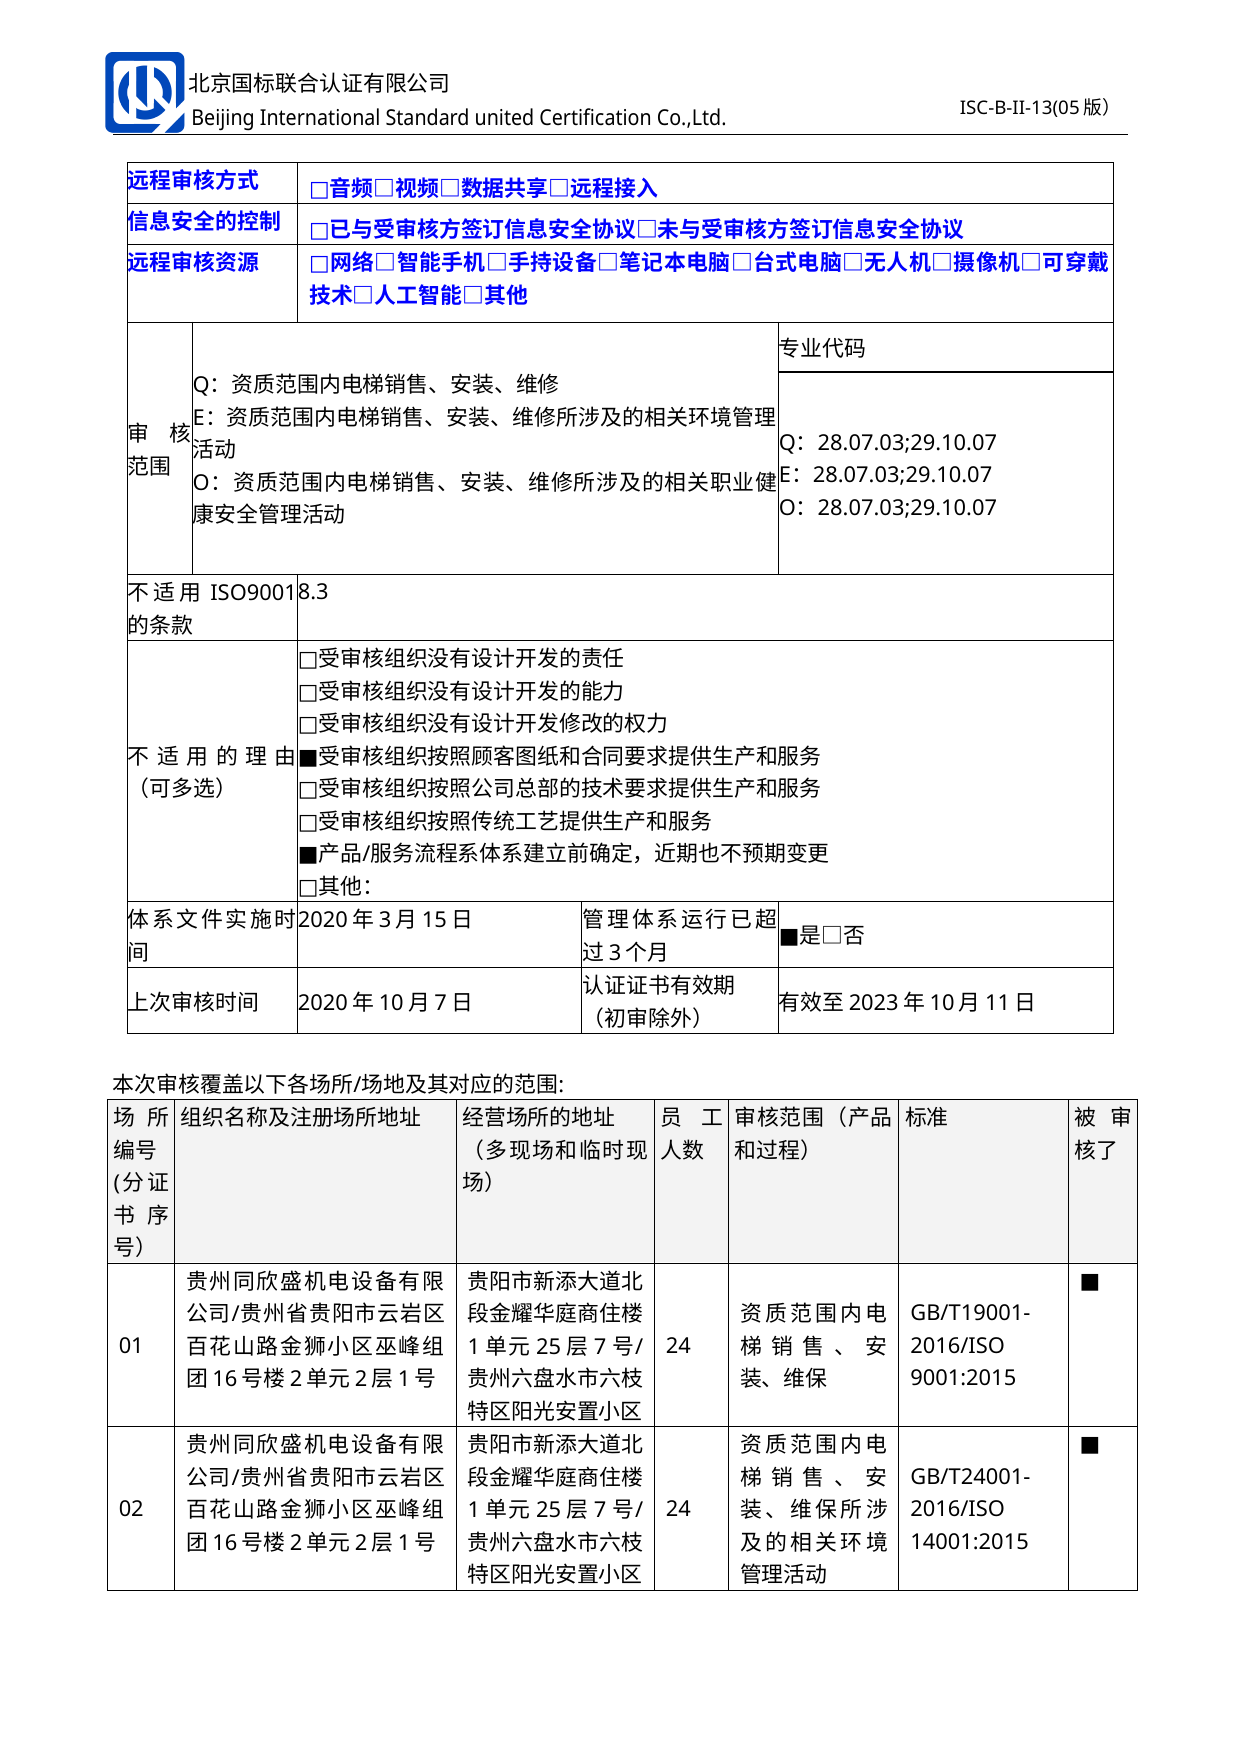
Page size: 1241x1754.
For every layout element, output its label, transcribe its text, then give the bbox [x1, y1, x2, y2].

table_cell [457, 1427, 654, 1589]
table_cell 不适用ISO9001的条款 [128, 575, 297, 640]
table_cell 体系文件实施时间 [128, 902, 297, 967]
table_cell ■是□否 [779, 902, 1113, 967]
table_cell 审核范围 [128, 323, 192, 574]
table_cell □已与受审核方签订信息安全协议□未与受审核方签订信息安全协议 [298, 204, 1113, 244]
table_cell □受审核组织没有设计开发的责任 □受审核组织没有设计开发的能力 □受审核组织没有设计开发修改的权力 ■受审核组织按照顾客图纸和合同要求提供生产和服务 □受审核组织按照公司总部的技术要求提供生产和服务 □受审核组织按照传统工艺提供生产和服务 ■产品/服务流程系体系建立前确定，近期也不预期变更 □其他： [298, 641, 1113, 901]
table_header 场所编号 (分证书序号） [108, 1100, 174, 1262]
table_cell Q：资质范围内电梯销售、安装、维修 E：资质范围内电梯销售、安装、维修所涉及的相关环境管理活动 O：资质范围内电梯销售、安装、维修所涉及的相关职业健康安全管理活动 [193, 323, 778, 574]
table_header 经营场所的地址 （多现场和临时现场） [457, 1100, 654, 1262]
table_cell GB/T24001-2016/ISO 14001:2015 [899, 1427, 1068, 1589]
table_cell 2020年3月15日 [298, 902, 581, 967]
table_cell 信息安全的控制 [128, 204, 297, 244]
table_header 组织名称及注册场所地址 [175, 1100, 456, 1262]
table_cell 01 [108, 1264, 174, 1426]
table_cell 资质范围内电梯销售、安装、维保所涉及的相关环境管理活动 [729, 1427, 898, 1589]
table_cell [175, 1427, 456, 1589]
table_cell □音频□视频□数据共享□远程接入 [298, 163, 1113, 203]
table_cell 2020年10月7日 [298, 968, 581, 1033]
table_header 员工人数 [655, 1100, 728, 1262]
table_cell 8.3 [298, 575, 1113, 640]
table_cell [457, 1264, 654, 1426]
table_cell 不适用的理由（可多选） [128, 641, 297, 901]
table_cell 资质范围内电梯销售、安装、维保 [729, 1264, 898, 1426]
table_cell ■ [1069, 1427, 1137, 1589]
table_cell 上次审核时间 [128, 968, 297, 1033]
table_cell 管理体系运行已超过3个月 [582, 902, 778, 967]
table_cell 专业代码 [779, 323, 1113, 371]
table_cell 24 [655, 1427, 728, 1589]
table_cell GB/T19001-2016/ISO 9001:2015 [899, 1264, 1068, 1426]
table_header 标准 [899, 1100, 1068, 1262]
table_cell Q：28.07.03;29.10.07 E：28.07.03;29.10.07 O：28.07.03;29.10.07 [779, 373, 1113, 574]
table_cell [175, 1264, 456, 1426]
text 本次审核覆盖以下各场所/场地及其对应的范围: [112, 1066, 1128, 1099]
table_cell 有效至2023年10月11日 [779, 968, 1113, 1033]
picture [105, 52, 185, 133]
table_cell 认证证书有效期 （初审除外） [582, 968, 778, 1033]
table_cell 远程审核资源 [128, 245, 297, 322]
table_cell ■ [1069, 1264, 1137, 1426]
table_header 被审核了 [1069, 1100, 1137, 1262]
table_cell 24 [655, 1264, 728, 1426]
table_header 审核范围（产品和过程） [729, 1100, 898, 1262]
table_cell □网络□智能手机□手持设备□笔记本电脑□台式电脑□无人机□摄像机□可穿戴技术□人工智能□其他 [298, 245, 1113, 322]
table_cell 02 [108, 1427, 174, 1589]
table_cell 远程审核方式 [128, 163, 297, 203]
